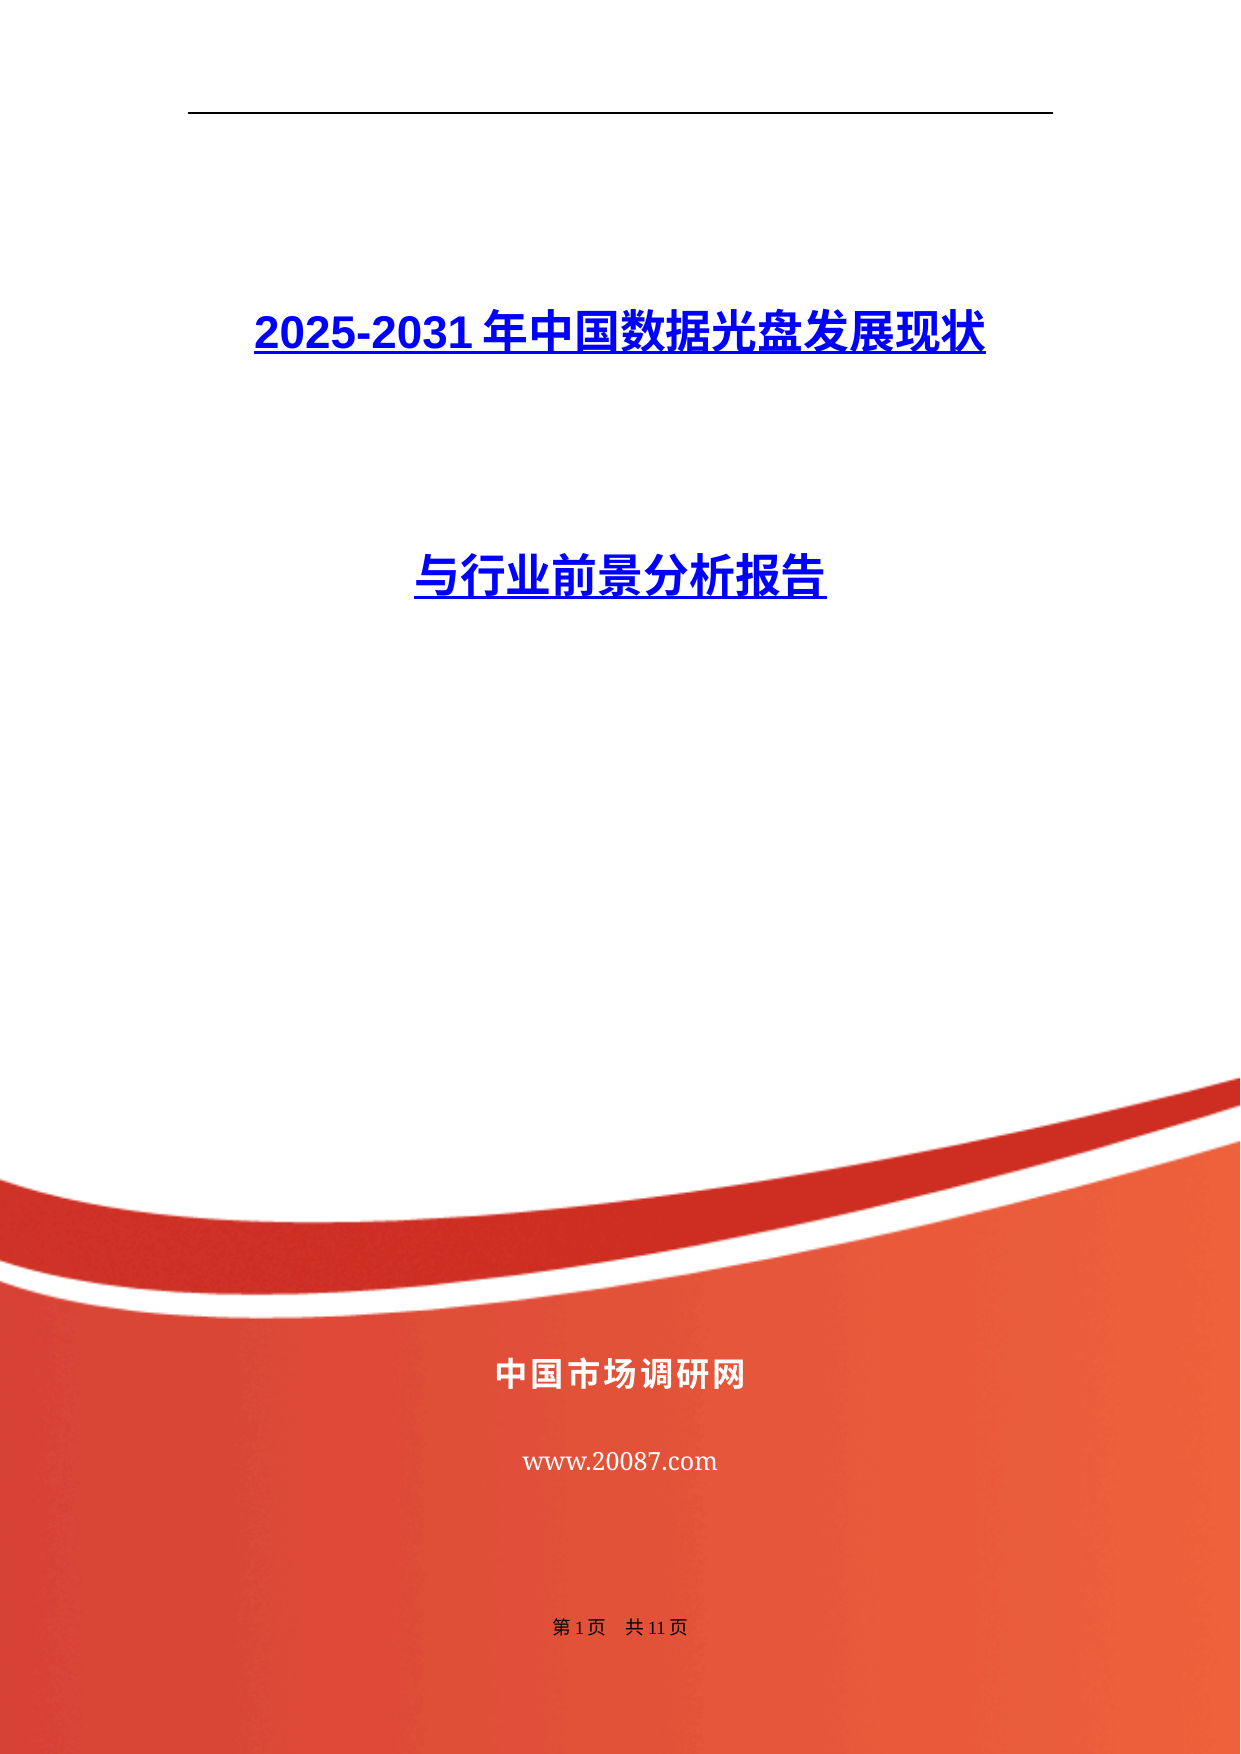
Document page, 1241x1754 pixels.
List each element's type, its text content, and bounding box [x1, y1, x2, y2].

table_header 2025-2031年中国数据光盘发展现状与行业前景分析报告 [188, 207, 1053, 773]
picture [0, 1006, 1241, 1754]
subtitle 中国市场调研网 [187, 1339, 1053, 1404]
text www.20087.com [187, 1428, 1053, 1493]
